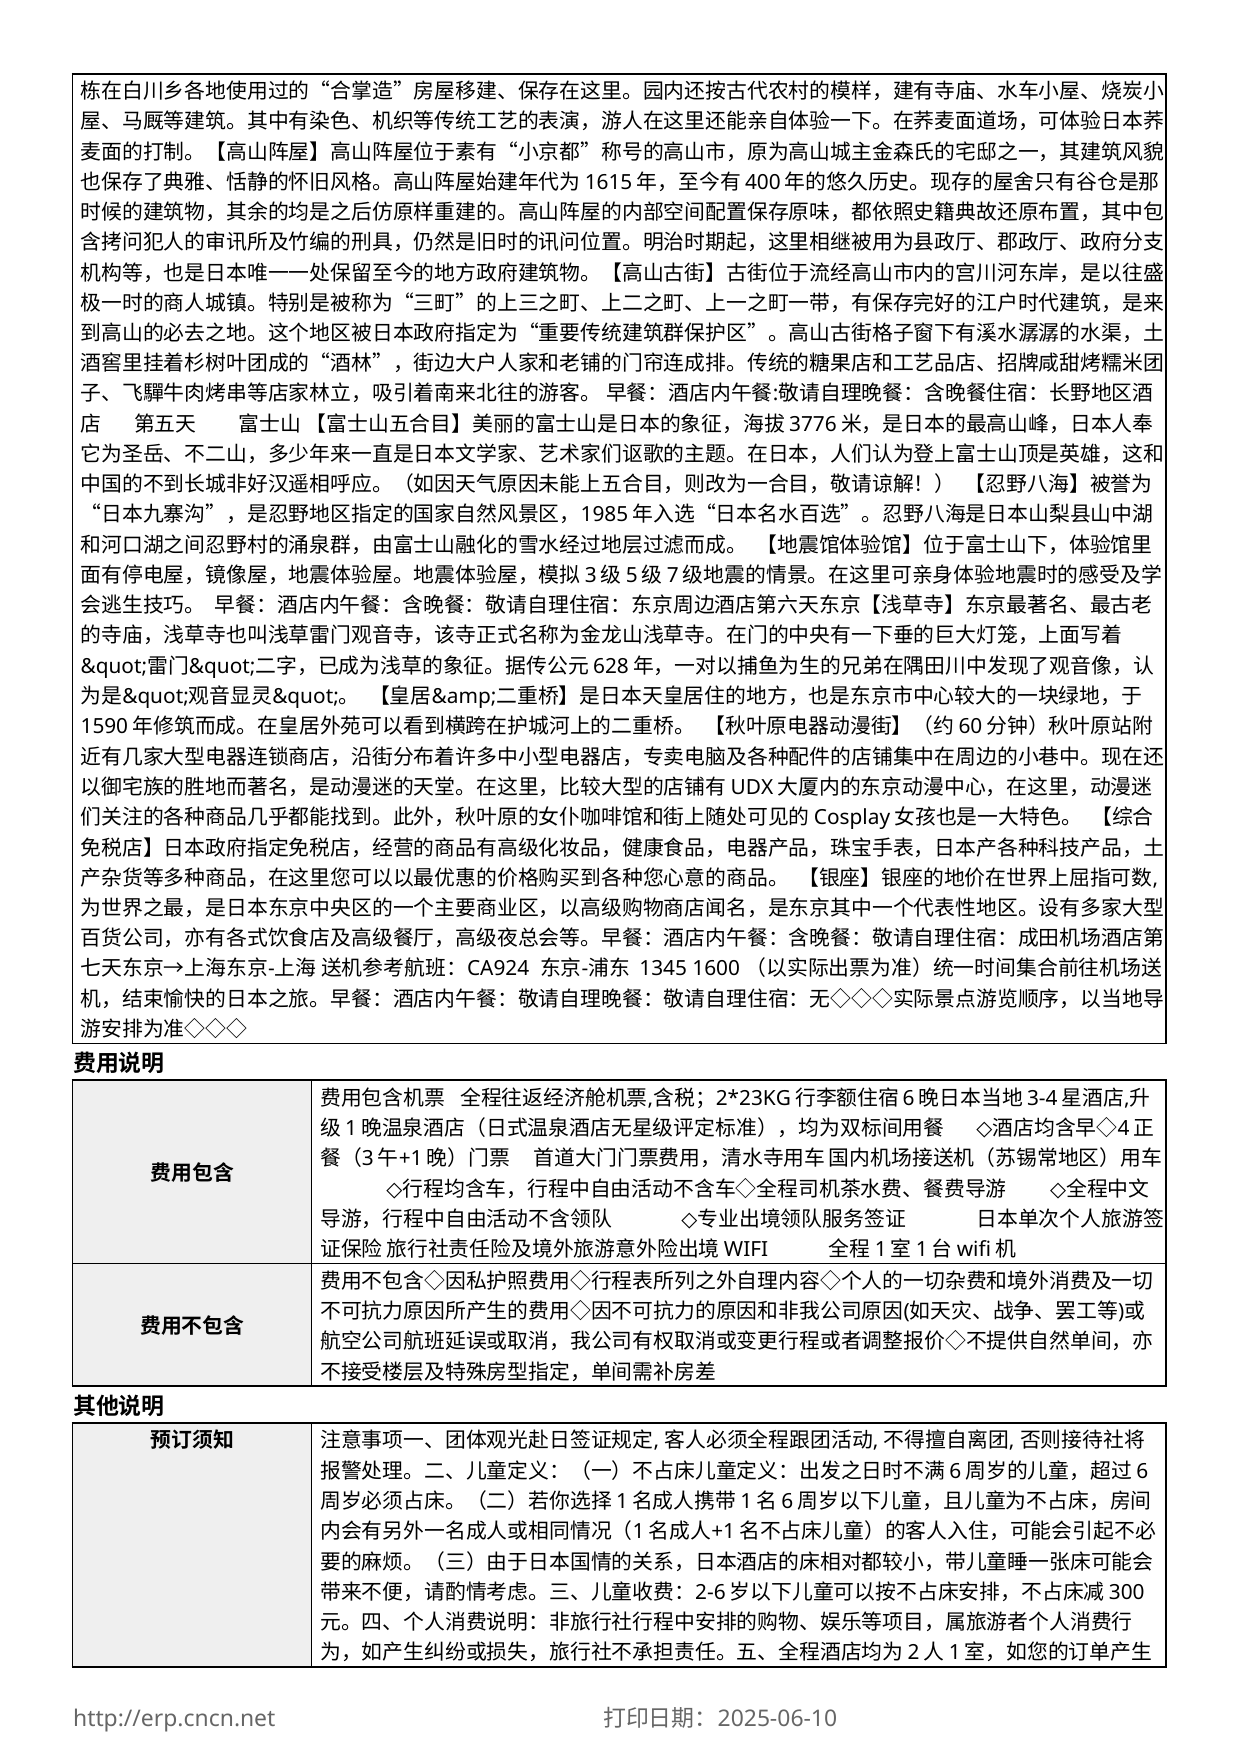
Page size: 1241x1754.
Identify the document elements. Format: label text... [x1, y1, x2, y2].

table_header 预订须知 [73, 1424, 311, 1666]
text 其他说明 [73, 1388, 1167, 1421]
table_header 注意事项 [312, 1424, 1165, 1666]
table_cell 费用不包含 [73, 1264, 311, 1385]
text 费用说明 [73, 1045, 1167, 1078]
table_cell 日本全景本州+白川乡7日游行程详情 [73, 75, 1165, 1042]
table_header 费用包含 [73, 1081, 311, 1263]
table_header 费用包含 [312, 1081, 1165, 1263]
table_cell 费用不包含 [312, 1264, 1165, 1385]
